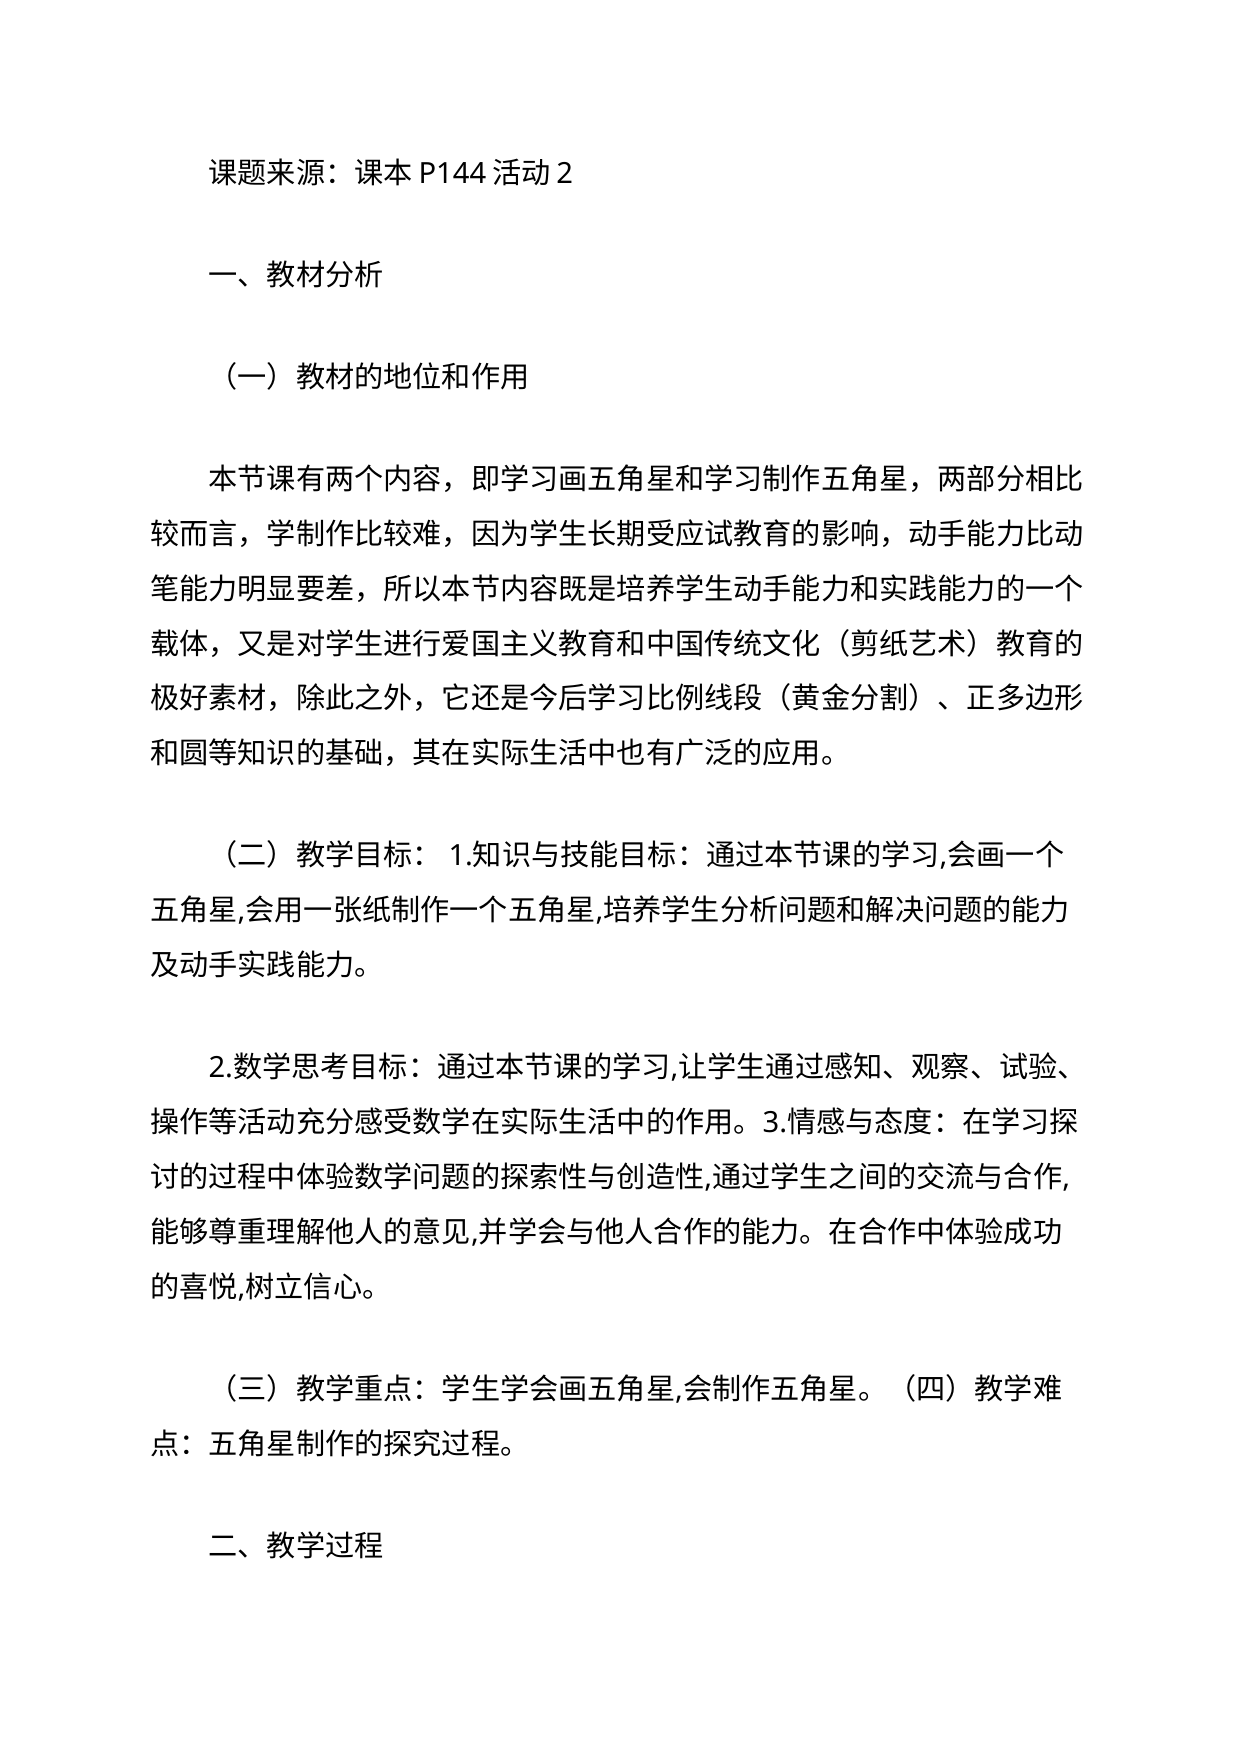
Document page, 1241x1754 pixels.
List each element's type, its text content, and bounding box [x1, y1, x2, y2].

text （一）教材的地位和作用 [150, 354, 1090, 396]
text 课题来源：课本P144活动2 [150, 150, 1090, 192]
text （二）教学目标： 1.知识与技能目标：通过本节课的学习,会画一个五角星,会用一张纸制作一个五角星,培养学生分析问题和解决问题的能力及动手实践能力。 [150, 832, 1090, 984]
text （三）教学重点：学生学会画五角星,会制作五角星。（四）教学难点：五角星制作的探究过程。 [150, 1366, 1090, 1463]
text 二、教学过程 [150, 1522, 1090, 1564]
text 一、教材分析 [150, 252, 1090, 294]
text 本节课有两个内容，即学习画五角星和学习制作五角星，两部分相比较而言，学制作比较难，因为学生长期受应试教育的影响，动手能力比动笔能力明显要差，所以本节内容既是培养学生动手能力和实践能力的一个载体，又是对学生进行爱国主义教育和中国传统文化（剪纸艺术）教育的极好素材，除此之外，它还是今后学习比例线段（黄金分割）、正多边形和圆等知识的基础，其在实际生活中也有广泛的应用。 [150, 456, 1090, 772]
text 2.数学思考目标：通过本节课的学习,让学生通过感知、观察、试验、操作等活动充分感受数学在实际生活中的作用。3.情感与态度：在学习探讨的过程中体验数学问题的探索性与创造性,通过学生之间的交流与合作,能够尊重理解他人的意见,并学会与他人合作的能力。在合作中体验成功的喜悦,树立信心。 [150, 1043, 1090, 1306]
